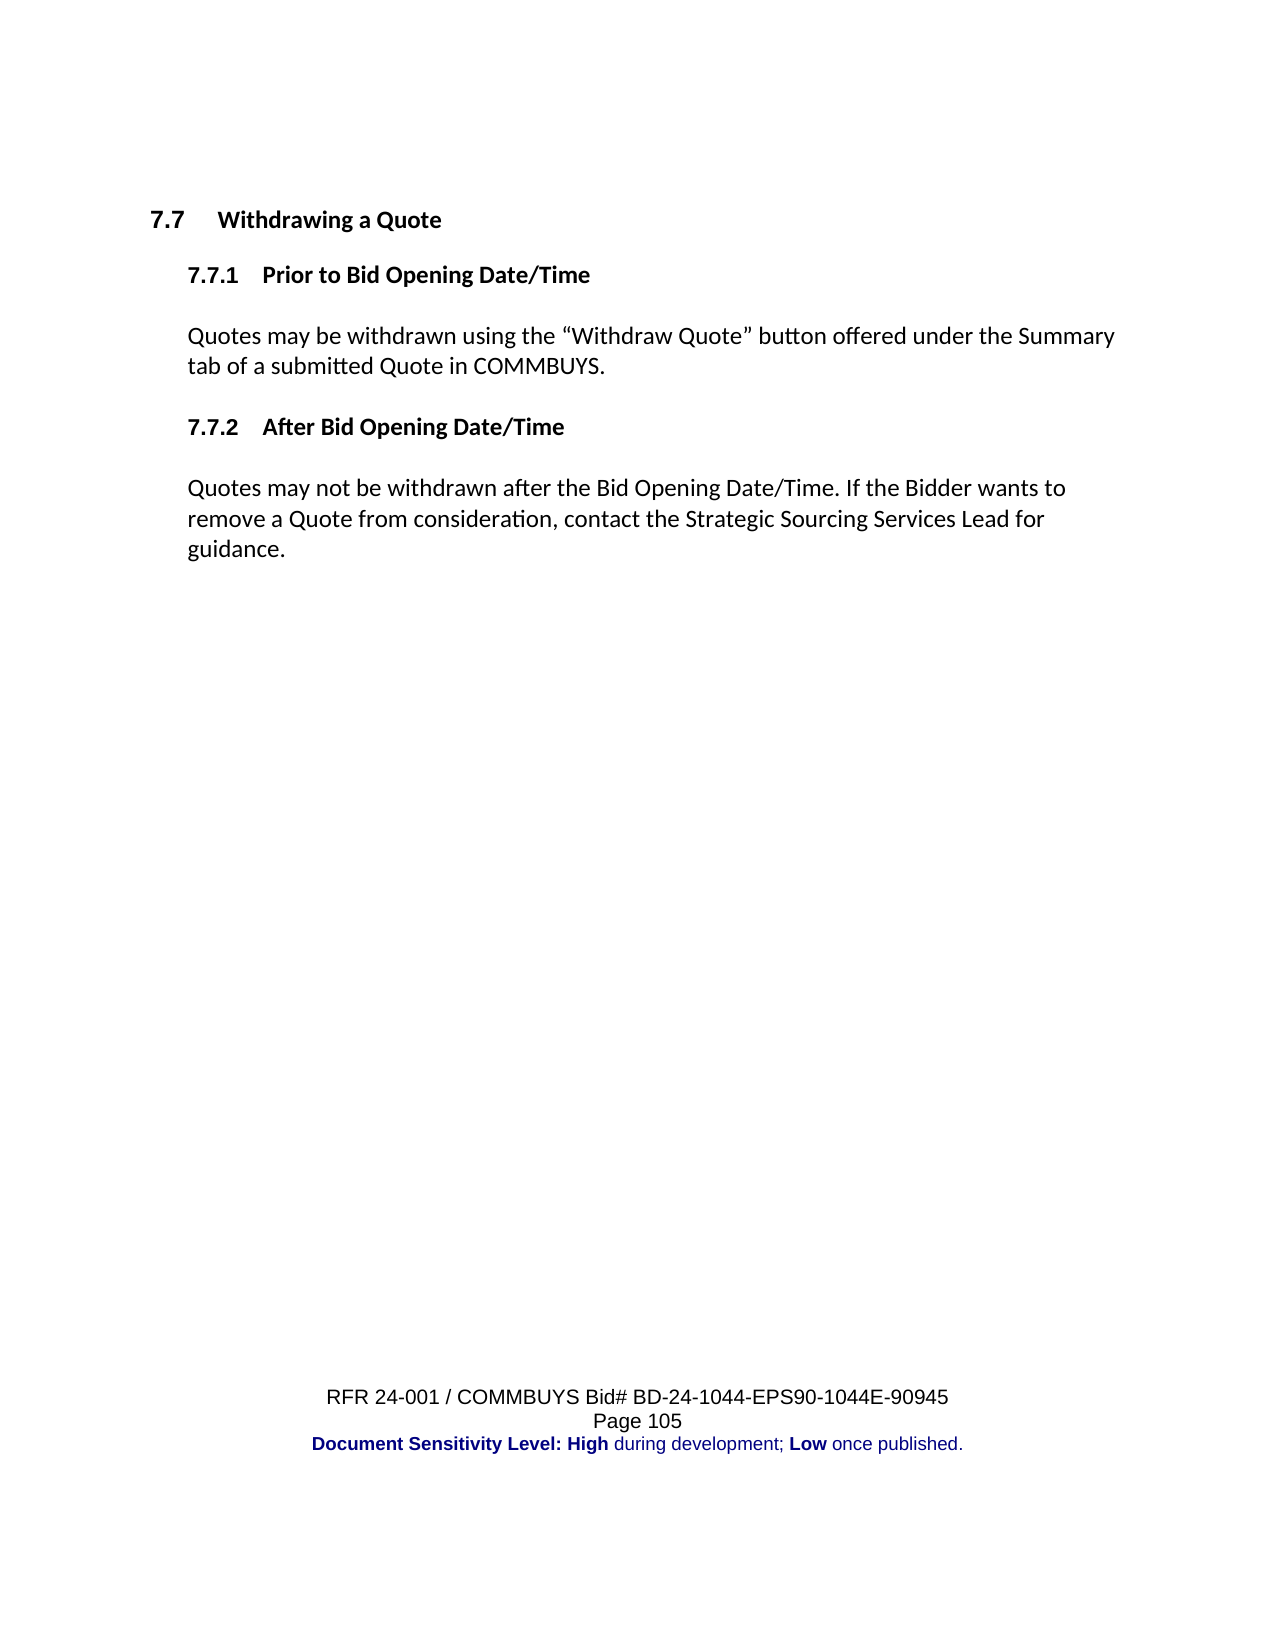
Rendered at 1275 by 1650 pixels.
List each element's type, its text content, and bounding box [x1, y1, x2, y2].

text Quotes may not be withdrawn after the Bid Opening Date/Time. If the Bidder wants to remove a Quote from consideration, contact the Strategic Sourcing Services Lead for guidance. [187, 473, 1125, 564]
subtitle Withdrawing a Quote [150, 204, 1125, 235]
subtitle Prior to Bid Opening Date/Time [187, 259, 1125, 289]
text Quotes may be withdrawn using the “Withdraw Quote” button offered under the Summary tab of a submitted Quote in COMMBUYS. [187, 320, 1125, 381]
subtitle After Bid Opening Date/Time [187, 412, 1125, 442]
